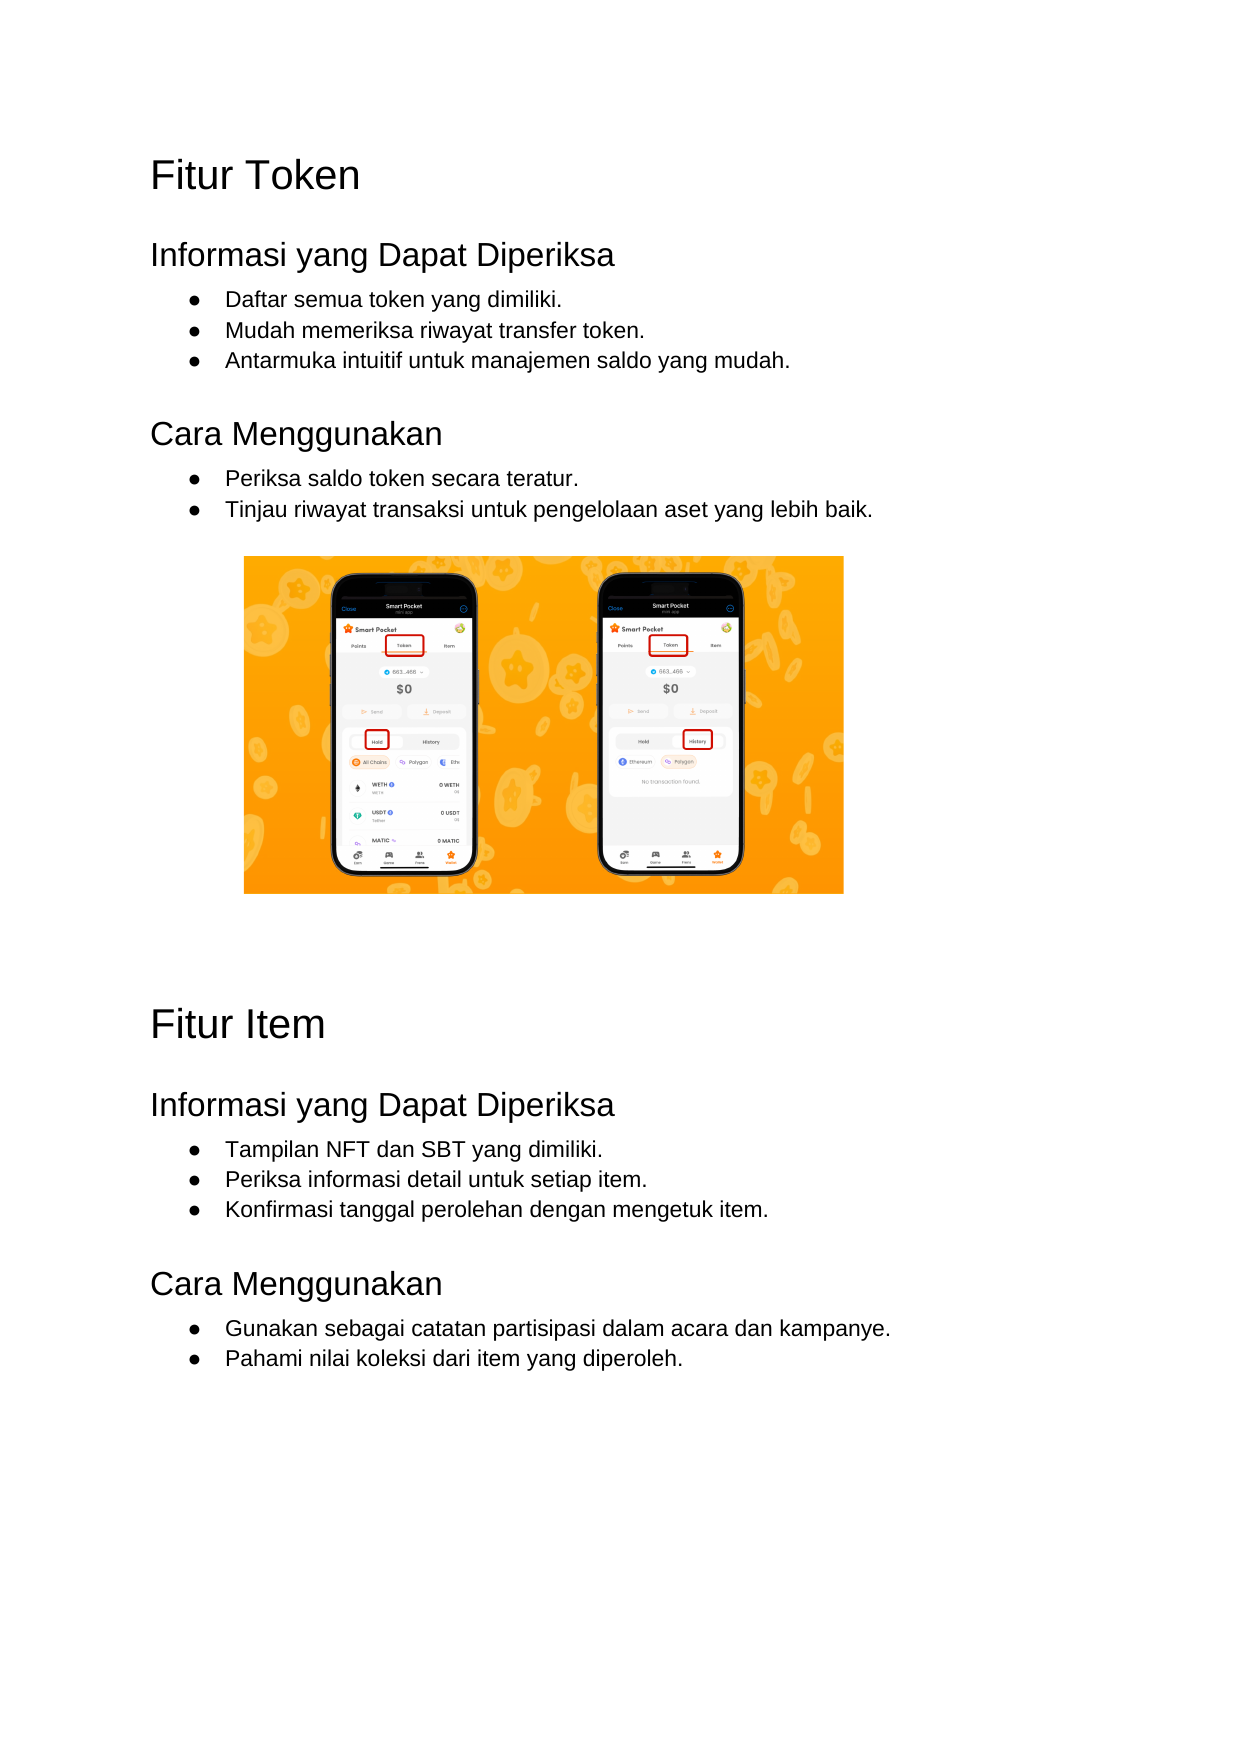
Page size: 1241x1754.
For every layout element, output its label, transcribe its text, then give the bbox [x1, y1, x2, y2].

list Periksa informasi detail untuk setiap item. [187, 1166, 1090, 1192]
subtitle Cara Menggunakan [150, 414, 1090, 453]
list Tampilan NFT dan SBT yang dimiliki. [187, 1136, 1090, 1162]
picture [243, 556, 844, 894]
list Mudah memeriksa riwayat transfer token. [187, 317, 1090, 343]
subtitle Fitur Token [150, 150, 1090, 198]
subtitle Cara Menggunakan [150, 1264, 1090, 1302]
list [187, 1345, 1090, 1402]
subtitle Informasi yang Dapat Diperiksa [150, 1085, 1090, 1123]
subtitle Fitur Item [150, 999, 1090, 1047]
list Gunakan sebagai catatan partisipasi dalam acara dan kampanye. [187, 1315, 1090, 1341]
list Antarmuka intuitif untuk manajemen saldo yang mudah. [187, 347, 1090, 373]
list Konfirmasi tanggal perolehan dengan mengetuk item. [187, 1196, 1090, 1223]
subtitle Informasi yang Dapat Diperiksa [150, 235, 1090, 274]
list Daftar semua token yang dimiliki. [187, 286, 1090, 313]
list Periksa saldo token secara teratur. [187, 465, 1090, 492]
